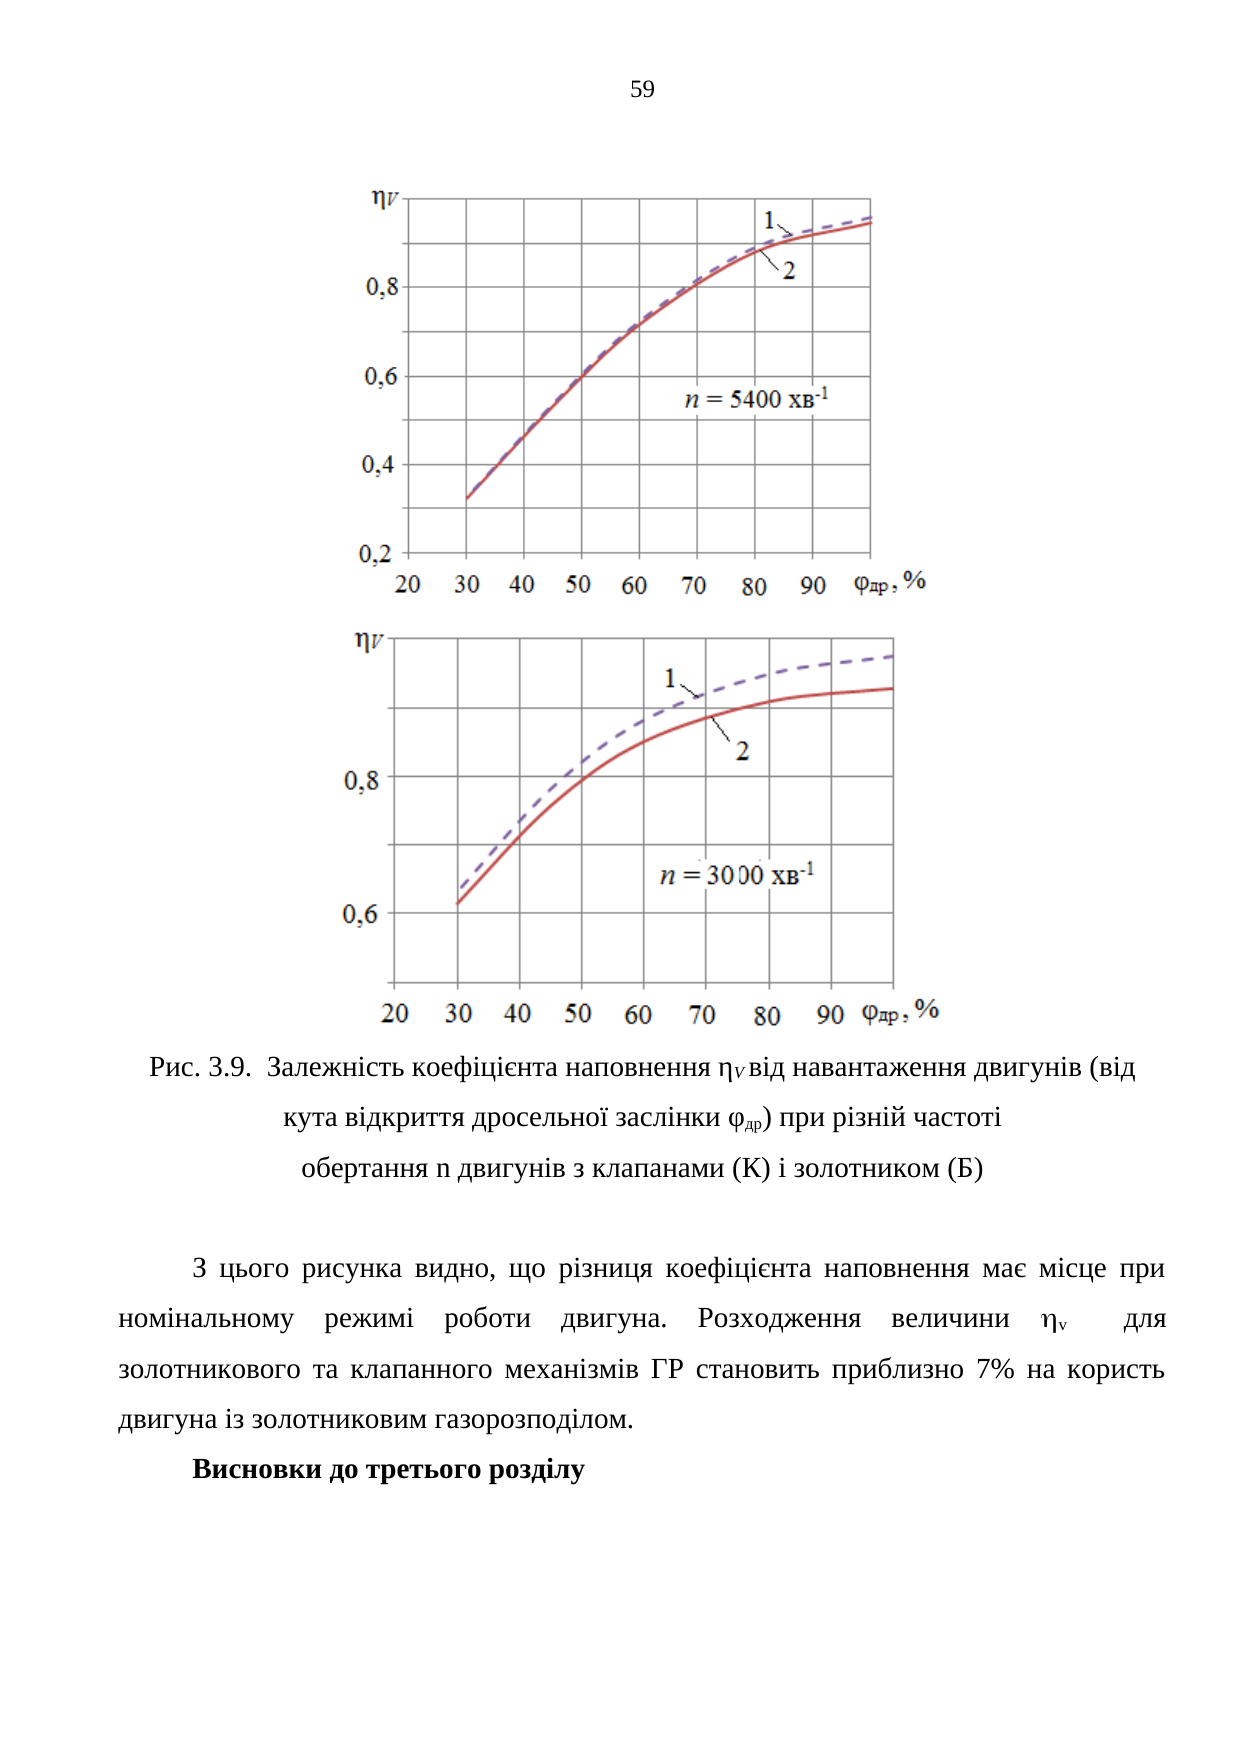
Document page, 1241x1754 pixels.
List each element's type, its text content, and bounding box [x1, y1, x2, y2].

text Висновки до третього розділу [118, 1452, 1167, 1485]
picture [356, 181, 929, 600]
text З цього рисунка видно, що різниця коефіцієнта наповнення має місце при номінальному режимі роботи двигуна. Розходження величини v для золотникового та клапанного механізмів ГР становить приблизно 7% на користь двигуна із золотниковим газорозподілом. [118, 1250, 1167, 1435]
text обертання n двигунів з клапанами (К) і золотником (Б) [118, 1150, 1167, 1183]
text Рис. 3.9. Залежність коефіцієнта наповнення ηV від навантаження двигунів (від кута відкриття дросельної заслінки φдр) при різній частоті [118, 1049, 1167, 1133]
picture [341, 613, 944, 1035]
